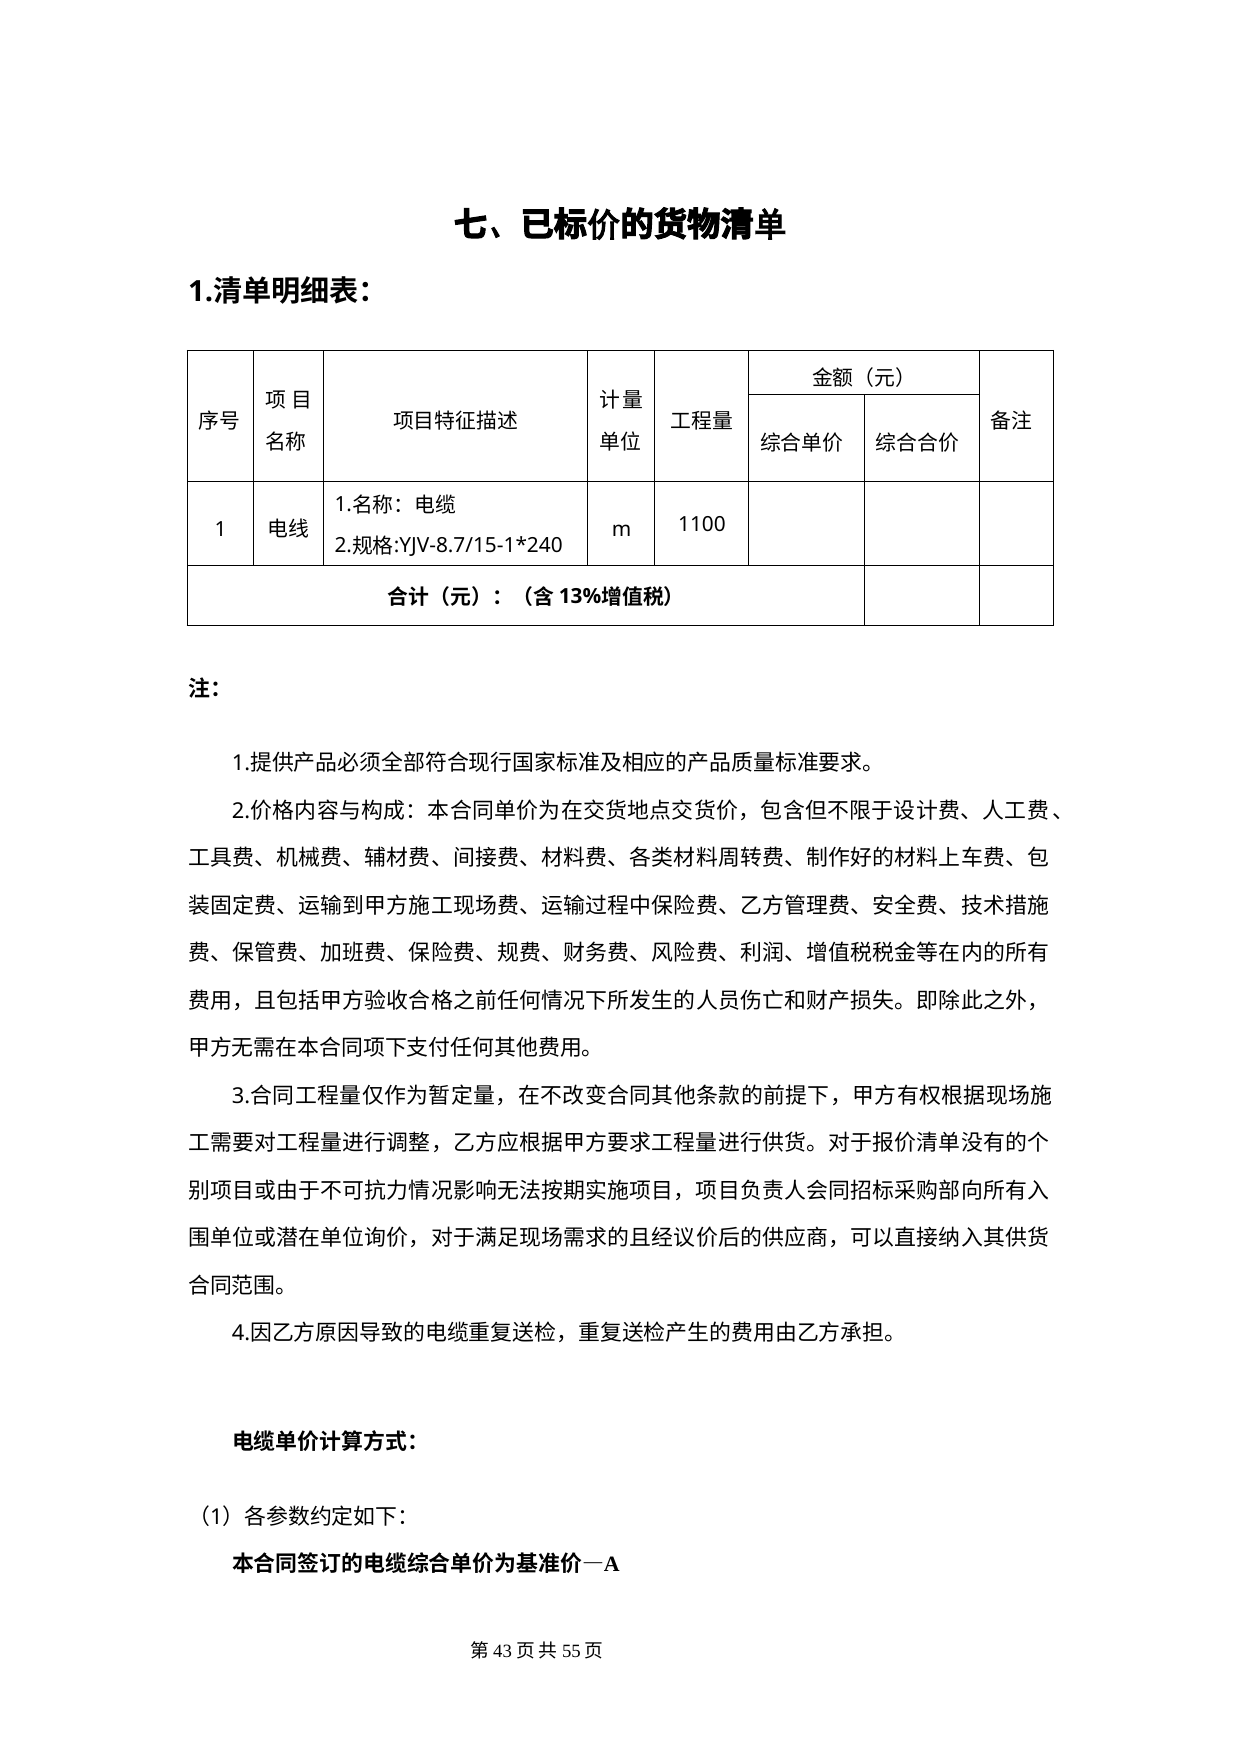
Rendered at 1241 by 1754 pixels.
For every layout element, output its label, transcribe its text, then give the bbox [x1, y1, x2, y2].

table_cell 1 [188, 482, 253, 565]
table_header 项目名称 [254, 351, 323, 481]
table_header 项目特征描述 [324, 351, 587, 481]
text 注： [188, 671, 1052, 702]
table_header 备注 [980, 351, 1053, 481]
table_header 工程量 [655, 351, 748, 481]
table_cell 1100 [655, 482, 748, 565]
text 2.价格内容与构成：本合同单价为在交货地点交货价，包含但不限于设计费、人工费、工具费、机械费、辅材费、间接费、材料费、各类材料周转费、制作好的材料上车费、包装固定费、运输到甲方施工现场费、运输过程中保险费、乙方管理费、安全费、技术措施费、保管费、加班费、保险费、规费、财务费、风险费、利润、增值税税金等在内的所有费用，且包括甲方验收合格之前任何情况下所发生的人员伤亡和财产损失。即除此之外，甲方无需在本合同项下支付任何其他费用。 [188, 793, 1052, 1062]
text 1.清单明细表： [188, 268, 1052, 310]
table_cell 1.名称：电缆 2.规格:YJV-8.7/15-1*240 [324, 482, 587, 565]
table_cell [865, 566, 979, 625]
text 4.因乙方原因导致的电缆重复送检，重复送检产生的费用由乙方承担。 [188, 1315, 1052, 1347]
list 本合同签订的电缆综合单价为基准价—A [188, 1546, 1052, 1578]
subtitle 七、已标价的货物清单 [188, 199, 1052, 241]
text 电缆单价计算方式： [188, 1424, 1052, 1456]
table_cell [980, 482, 1053, 565]
table_header 金额（元） [749, 351, 979, 394]
table_header 序号 [188, 351, 253, 481]
text 1.提供产品必须全部符合现行国家标准及相应的产品质量标准要求。 [188, 745, 1052, 777]
table_cell m [588, 482, 654, 565]
table_cell [865, 482, 979, 565]
list （1）各参数约定如下： [188, 1499, 1052, 1530]
text 3.合同工程量仅作为暂定量，在不改变合同其他条款的前提下，甲方有权根据现场施工需要对工程量进行调整，乙方应根据甲方要求工程量进行供货。对于报价清单没有的个别项目或由于不可抗力情况影响无法按期实施项目，项目负责人会同招标采购部向所有入围单位或潜在单位询价，对于满足现场需求的且经议价后的供应商，可以直接纳入其供货合同范围。 [188, 1078, 1052, 1299]
table_cell 电线 [254, 482, 323, 565]
table_cell 综合单价 [749, 395, 864, 481]
table_cell 合计（元）：（含13%增值税） [188, 566, 864, 625]
table_header 计量单位 [588, 351, 654, 481]
table_cell 综合合价 [865, 395, 979, 481]
table_cell [749, 482, 864, 565]
table_cell [980, 566, 1053, 625]
